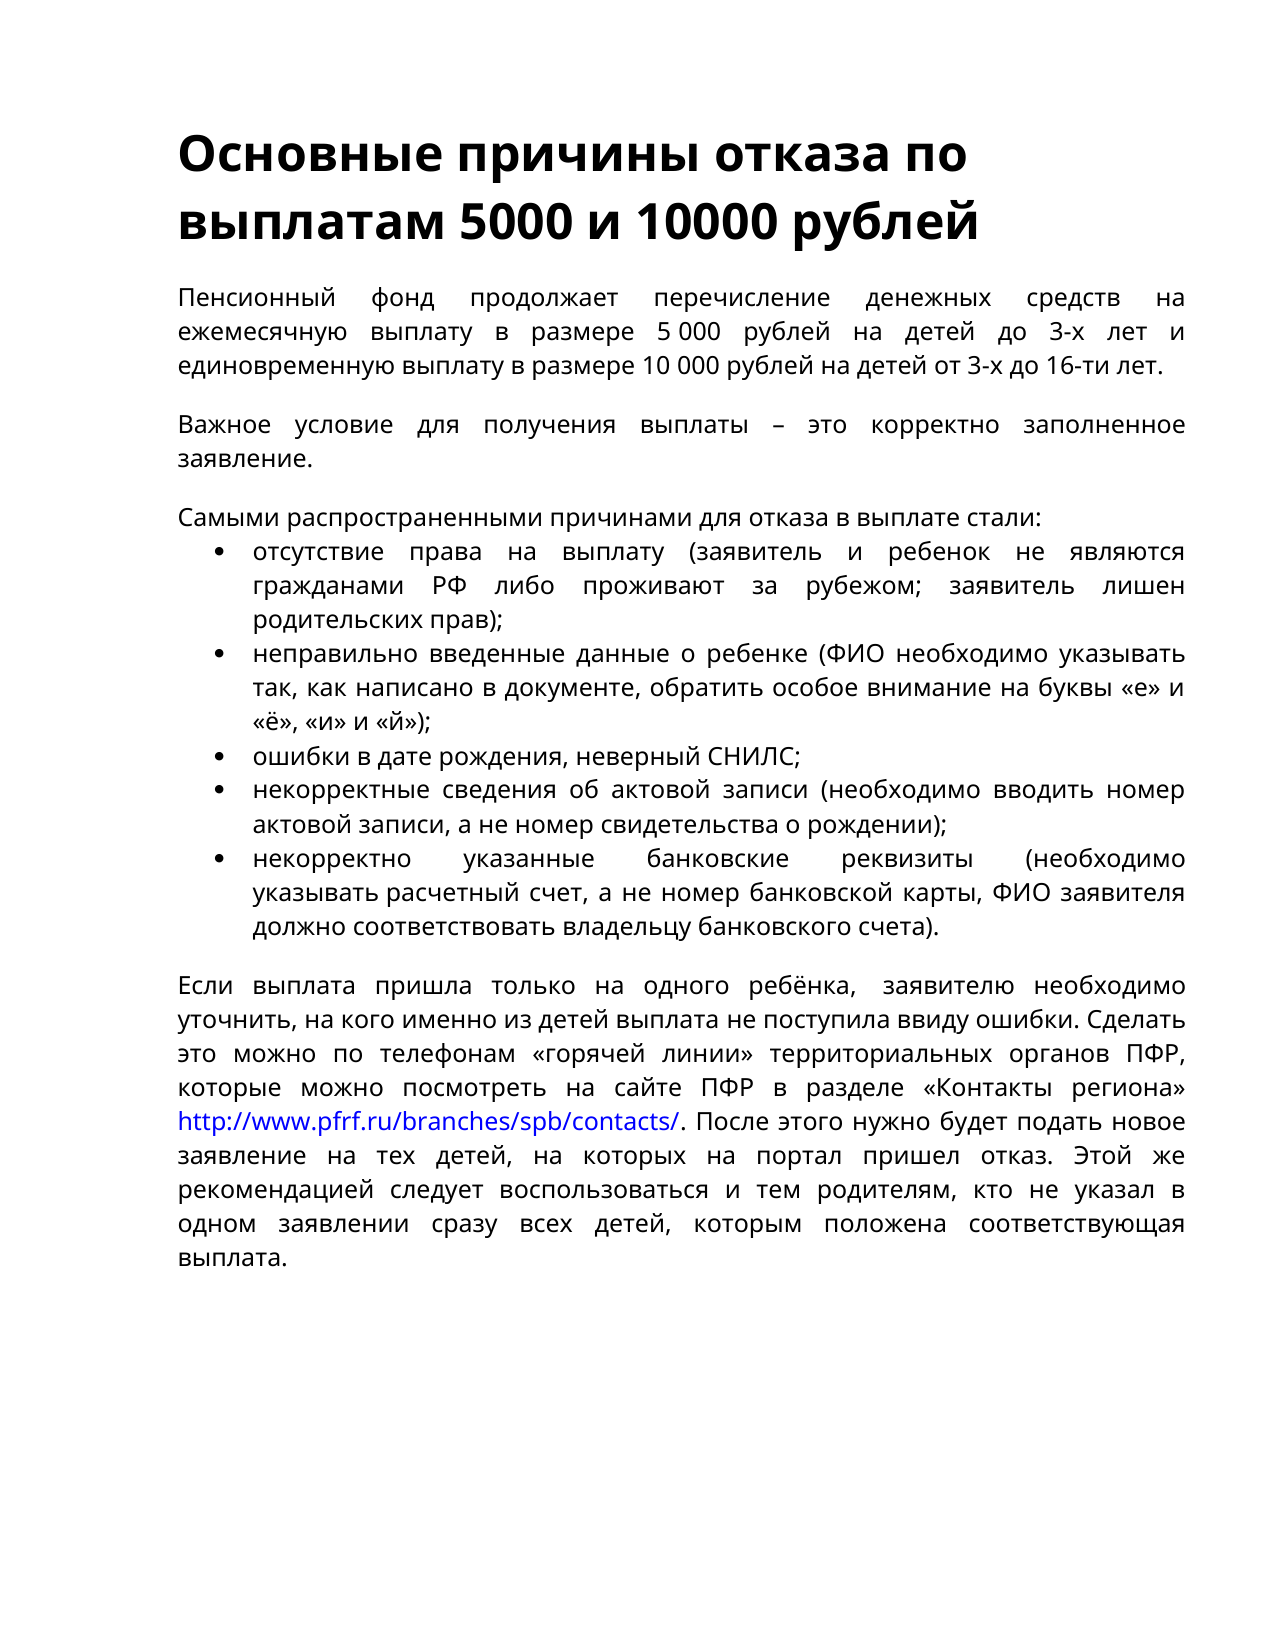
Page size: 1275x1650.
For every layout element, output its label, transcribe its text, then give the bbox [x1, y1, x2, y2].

text Основные причины отказа по выплатам 5000 и 10000 рублей [177, 118, 1186, 254]
list отсутствие права на выплату (заявитель и ребенок не являются гражданами РФ либо проживают за рубежом; заявитель лишен родительских прав); [215, 534, 1186, 636]
list неправильно введенные данные о ребенке (ФИО необходимо указывать так, как написано в документе, обратить особое внимание на буквы «е» и «ё», «и» и «й»); [215, 636, 1186, 738]
list некорректные сведения об актовой записи (необходимо вводить номер актовой записи, а не номер свидетельства о рождении); [215, 772, 1186, 840]
list некорректно указанные банковские реквизиты (необходимо указывать расчетный счет, а не номер банковской карты, ФИО заявителя должно соответствовать владельцу банковского счета). [215, 840, 1186, 942]
text Пенсионный фонд продолжает перечисление денежных средств на ежемесячную выплату в размере 5 000 рублей на детей до 3-х лет и единовременную выплату в размере 10 000 рублей на детей от 3-х до 16-ти лет. [177, 279, 1186, 382]
text Если выплата пришла только на одного ребёнка, заявителю необходимо уточнить, на кого именно из детей выплата не поступила ввиду ошибки. Сделать это можно по телефонам «горячей линии» территориальных органов ПФР, которые можно посмотреть на сайте ПФР в разделе «Контакты региона» http://www.pfrf.ru/branches/spb/contacts/. После этого нужно будет подать новое заявление на тех детей, на которых на портал пришел отказ. Этой же рекомендацией следует воспользоваться и тем родителям, кто не указал в одном заявлении сразу всех детей, которым положена соответствующая выплата. [177, 967, 1186, 1274]
list ошибки в дате рождения, неверный СНИЛС; [215, 738, 1186, 772]
text Важное условие для получения выплаты – это корректно заполненное заявление. [177, 407, 1186, 475]
text Самыми распространенными причинами для отказа в выплате стали: [177, 500, 1186, 534]
